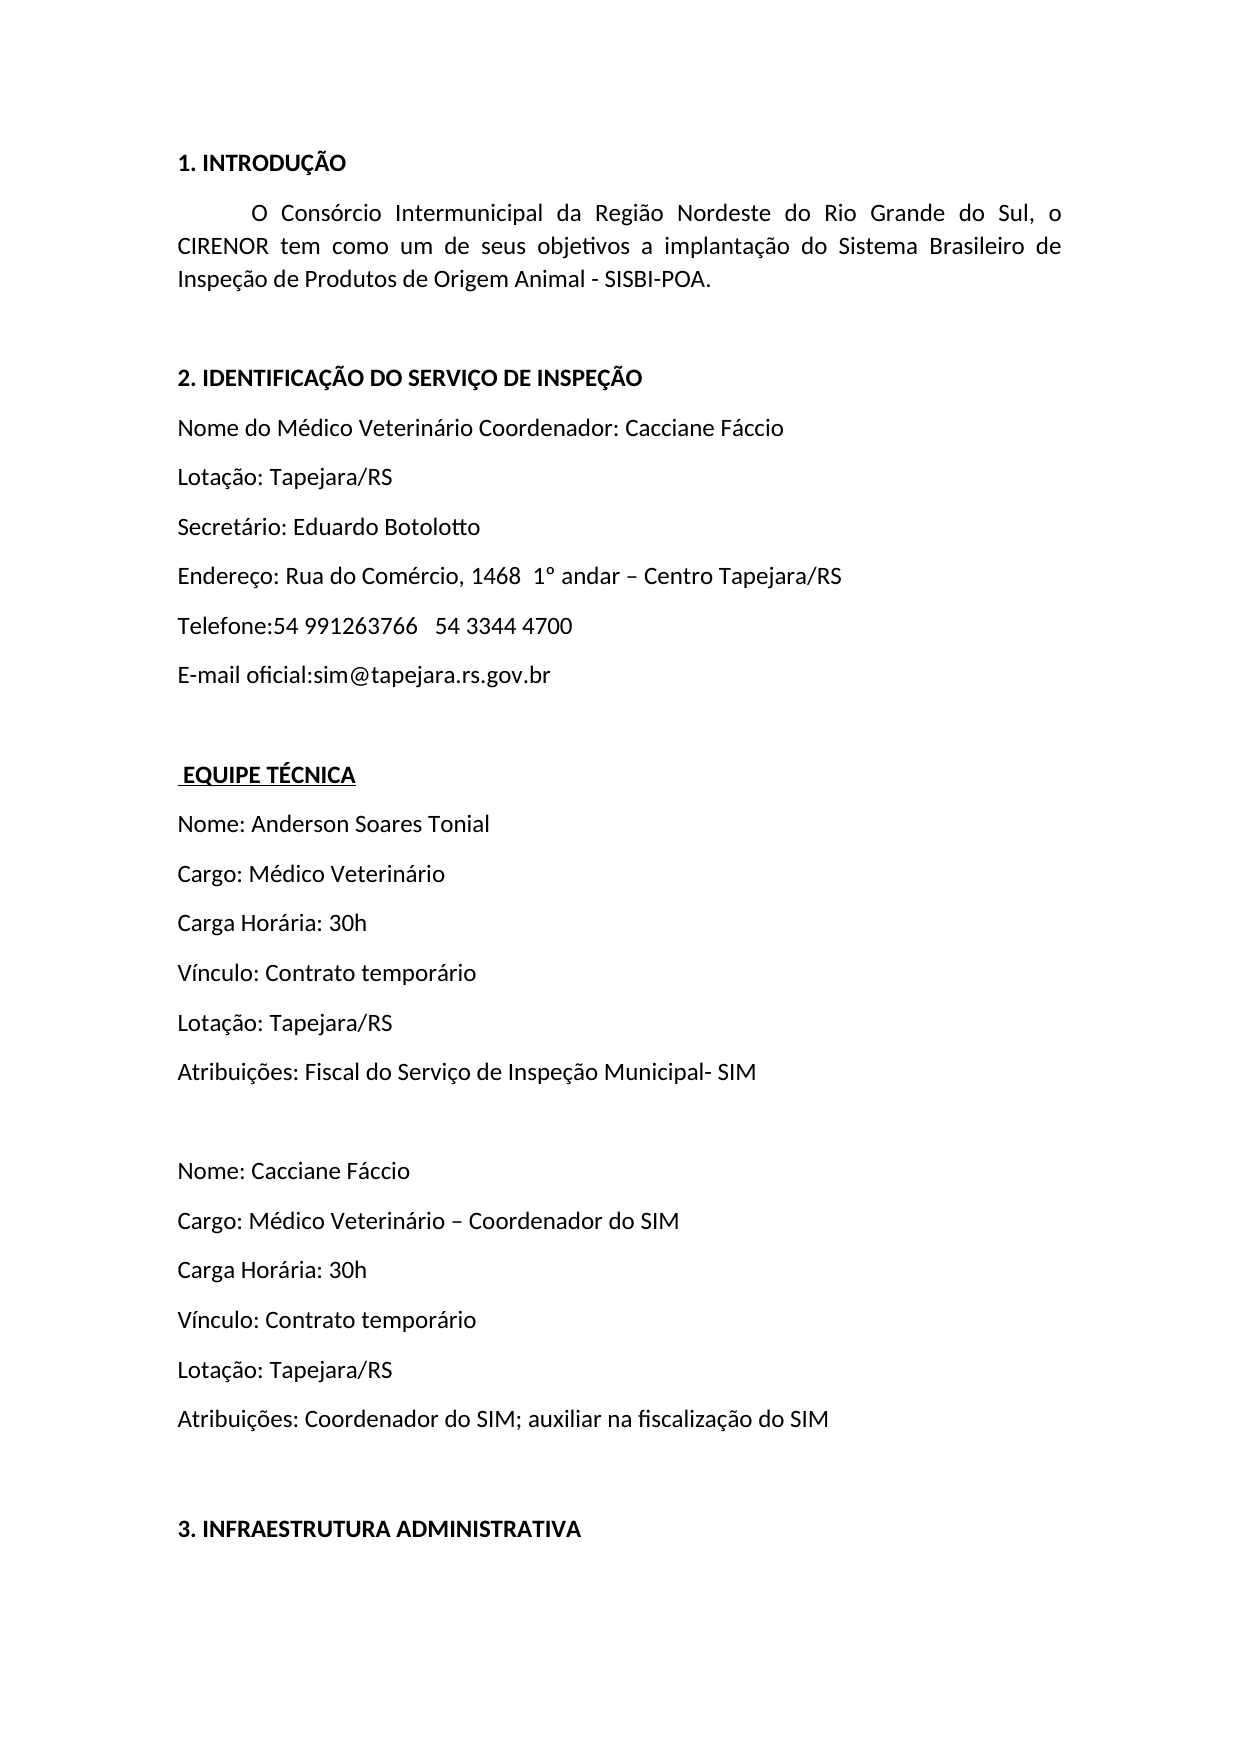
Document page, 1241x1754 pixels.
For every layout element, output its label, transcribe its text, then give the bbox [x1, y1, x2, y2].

text Vínculo: Contrato temporário [177, 957, 1063, 988]
text Vínculo: Contrato temporário [177, 1304, 1063, 1335]
text Cargo: Médico Veterinário – Coordenador do SIM [177, 1205, 1063, 1236]
text Nome: Anderson Soares Tonial [177, 808, 1063, 839]
text Atribuições: Fiscal do Serviço de Inspeção Municipal- SIM [177, 1056, 1063, 1087]
text Lotação: Tapejara/RS [177, 461, 1063, 492]
text Lotação: Tapejara/RS [177, 1354, 1063, 1384]
text O Consórcio Intermunicipal da Região Nordeste do Rio Grande do Sul, o CIRENOR tem como um de seus objetivos a implantação do Sistema Brasileiro de Inspeção de Produtos de Origem Animal - SISBI-POA. [177, 197, 1063, 293]
text 2. IDENTIFICAÇÃO DO SERVIÇO DE INSPEÇÃO [177, 362, 1063, 393]
text Lotação: Tapejara/RS [177, 1007, 1063, 1037]
text Atribuições: Coordenador do SIM; auxiliar na fiscalização do SIM [177, 1403, 1063, 1434]
text 1. INTRODUÇÃO [177, 148, 1063, 178]
text 3. INFRAESTRUTURA ADMINISTRATIVA [177, 1514, 1063, 1544]
text Nome: Cacciane Fáccio [177, 1156, 1063, 1186]
text Nome do Médico Veterinário Coordenador: Cacciane Fáccio [177, 412, 1063, 442]
text Endereço: Rua do Comércio, 1468 1º andar – Centro Tapejara/RS [177, 561, 1063, 591]
text Carga Horária: 30h [177, 1255, 1063, 1285]
text Secretário: Eduardo Botolotto [177, 511, 1063, 541]
text Cargo: Médico Veterinário [177, 858, 1063, 888]
text Carga Horária: 30h [177, 908, 1063, 938]
text EQUIPE TÉCNICA [177, 759, 1063, 789]
text Telefone:54 991263766 54 3344 4700 [177, 610, 1063, 641]
text E-mail oficial:sim@tapejara.rs.gov.br [177, 660, 1063, 690]
